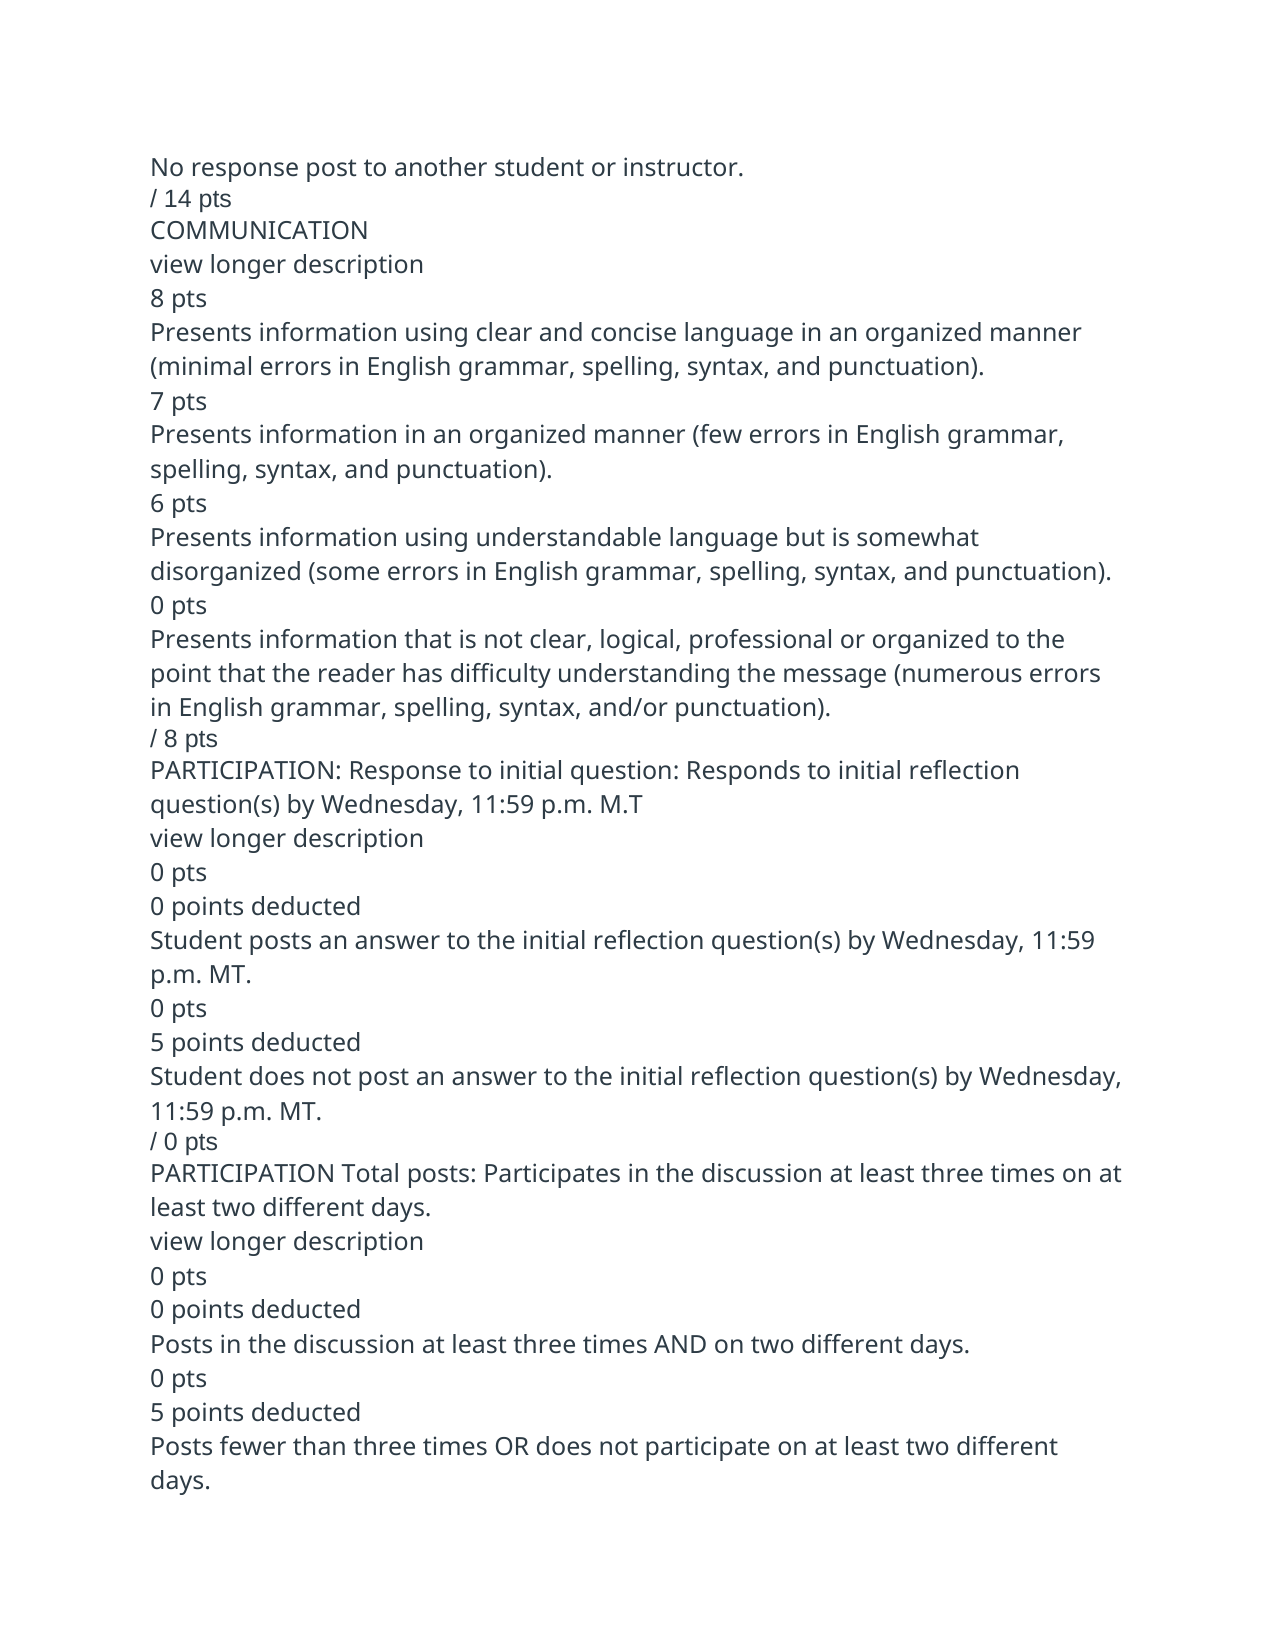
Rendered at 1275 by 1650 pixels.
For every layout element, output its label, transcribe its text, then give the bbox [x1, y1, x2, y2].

text / 14 pts [150, 184, 1125, 213]
text Presents information that is not clear, logical, professional or organized to the point that the reader has difficulty understanding the message (numerous errors in English grammar, spelling, syntax, and/or punctuation). [150, 622, 1125, 724]
text 7 pts [150, 383, 1125, 417]
text 0 pts [150, 1258, 1125, 1292]
text 5 points deducted [150, 1394, 1125, 1428]
text Posts in the discussion at least three times AND on two different days. [150, 1326, 1125, 1360]
text 6 pts [150, 485, 1125, 519]
text PARTICIPATION Total posts: Participates in the discussion at least three times on at least two different days. [150, 1156, 1125, 1224]
text view longer description [150, 821, 1125, 855]
text 0 pts [150, 855, 1125, 889]
text / 8 pts [150, 724, 1125, 752]
text Presents information in an organized manner (few errors in English grammar, spelling, syntax, and punctuation). [150, 417, 1125, 485]
text 0 pts [150, 587, 1125, 622]
text view longer description [150, 1224, 1125, 1258]
text Student posts an answer to the initial reflection question(s) by Wednesday, 11:59 p.m. MT. [150, 923, 1125, 991]
text COMMUNICATION [150, 213, 1125, 247]
text Presents information using clear and concise language in an organized manner (minimal errors in English grammar, spelling, syntax, and punctuation). [150, 315, 1125, 383]
text Posts fewer than three times OR does not participate on at least two different days. [150, 1428, 1125, 1497]
text 5 points deducted [150, 1025, 1125, 1059]
text 0 pts [150, 991, 1125, 1025]
text view longer description [150, 247, 1125, 281]
text 0 points deducted [150, 1292, 1125, 1326]
text No response post to another student or instructor. [150, 150, 1125, 184]
text 0 points deducted [150, 889, 1125, 923]
text 8 pts [150, 281, 1125, 315]
text Student does not post an answer to the initial reflection question(s) by Wednesday, 11:59 p.m. MT. [150, 1059, 1125, 1127]
text Presents information using understandable language but is somewhat disorganized (some errors in English grammar, spelling, syntax, and punctuation). [150, 519, 1125, 587]
text 0 pts [150, 1360, 1125, 1394]
text PARTICIPATION: Response to initial question: Responds to initial reflection question(s) by Wednesday, 11:59 p.m. M.T [150, 752, 1125, 821]
text / 0 pts [150, 1127, 1125, 1156]
